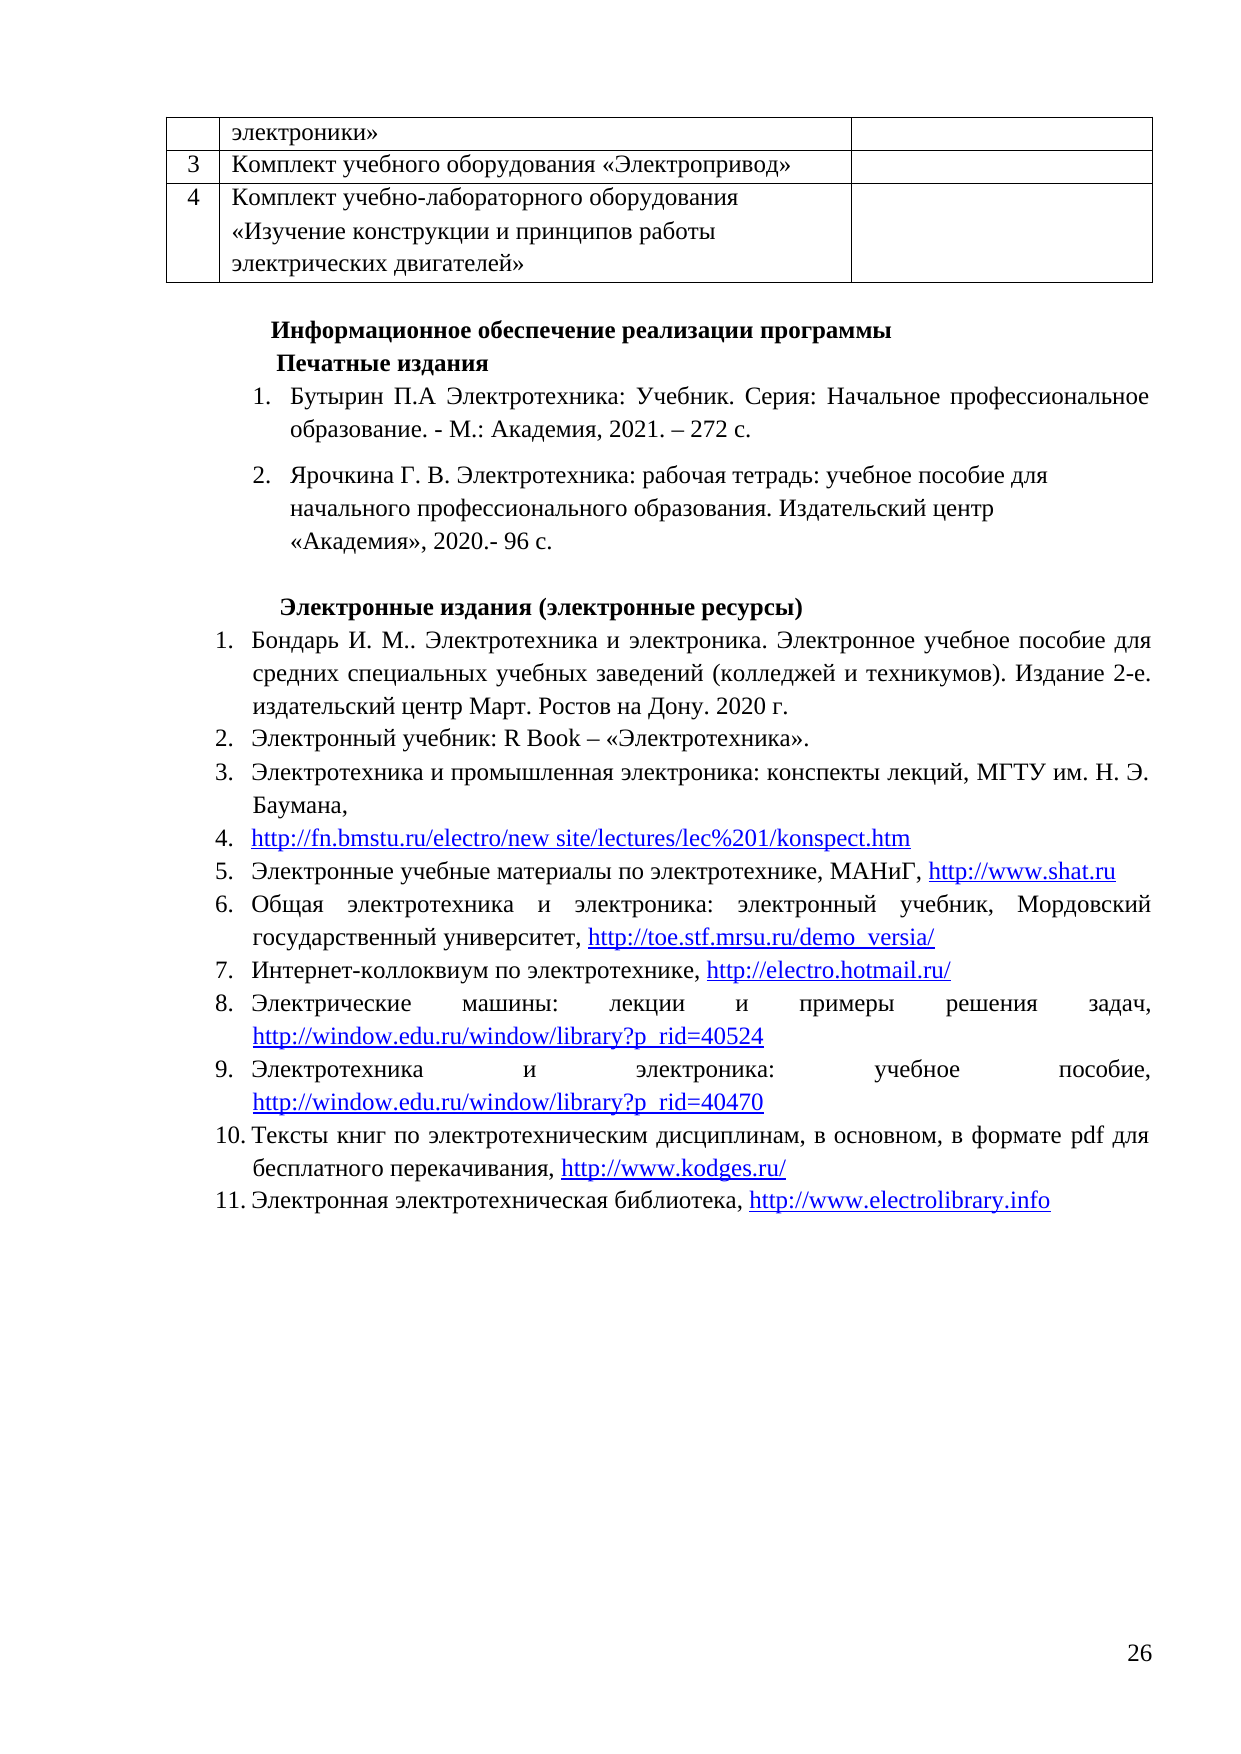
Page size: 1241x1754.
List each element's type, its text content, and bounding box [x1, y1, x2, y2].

table_cell Комплект учебного оборудования «Электропривод» [220, 151, 851, 183]
subtitle Информационное обеспечение реализации программы [133, 316, 1176, 344]
table_cell [852, 184, 1152, 282]
list Электротехника и промышленная электроника: конспекты лекций, МГТУ им. Н. Э. Баумана, [215, 757, 1152, 819]
list Электронные учебные материалы по электротехнике, МАНиГ, http://www.shat.ru [215, 856, 1176, 885]
list http://fn.bmstu.ru/electro/new site/lectures/lec%201/konspect.htm [215, 823, 1176, 852]
table_header [167, 118, 219, 150]
table_header [852, 118, 1152, 150]
list Интернет-коллоквиум по электротехнике, http://electro.hotmail.ru/ [215, 955, 1176, 984]
table_header электроники» [220, 118, 851, 150]
table_cell 3 [167, 151, 219, 183]
list Электронный учебник: R Book – «Электротехника». [215, 724, 1176, 752]
subtitle Электронные издания (электронные ресурсы) [154, 592, 1176, 621]
list Ярочкина Г. В. Электротехника: рабочая тетрадь: учебное пособие для начального профессионального образования. Издательский центр «Академия», 2020.- 96 с. [252, 460, 1136, 554]
list Электротехника и электроника: учебное пособие, http://window.edu.ru/window/library?p_rid=40470 [215, 1054, 1152, 1116]
list Общая электротехника и электроника: электронный учебник, Мордовский государственный университет, http://toe.stf.mrsu.ru/demo_versia/ [215, 889, 1151, 951]
list Тексты книг по электротехническим дисциплинам, в основном, в формате pdf для бесплатного перекачивания, http://www.kodges.ru/ [215, 1120, 1152, 1182]
list Бутырин П.А Электротехника: Учебник. Серия: Начальное профессиональное образование. - М.: Академия, 2021. – 272 с. [252, 381, 1152, 443]
table_cell 4 [167, 184, 219, 282]
list Электронная электротехническая библиотека, http://www.electrolibrary.info [215, 1186, 1176, 1214]
table_cell [852, 151, 1152, 183]
list Электрические машины: лекции и примеры решения задач, http://window.edu.ru/window/library?p_rid=40524 [215, 988, 1152, 1050]
list Бондарь И. М.. Электротехника и электроника. Электронное учебное пособие для средних специальных учебных заведений (колледжей и техникумов). Издание 2-е. издательский центр Март. Ростов на Дону. 2020 г. [215, 625, 1152, 720]
table_cell Комплект учебно-лабораторного оборудования «Изучение конструкции и принципов работы электрических двигателей» [220, 184, 851, 282]
text Печатные издания [251, 348, 1176, 377]
